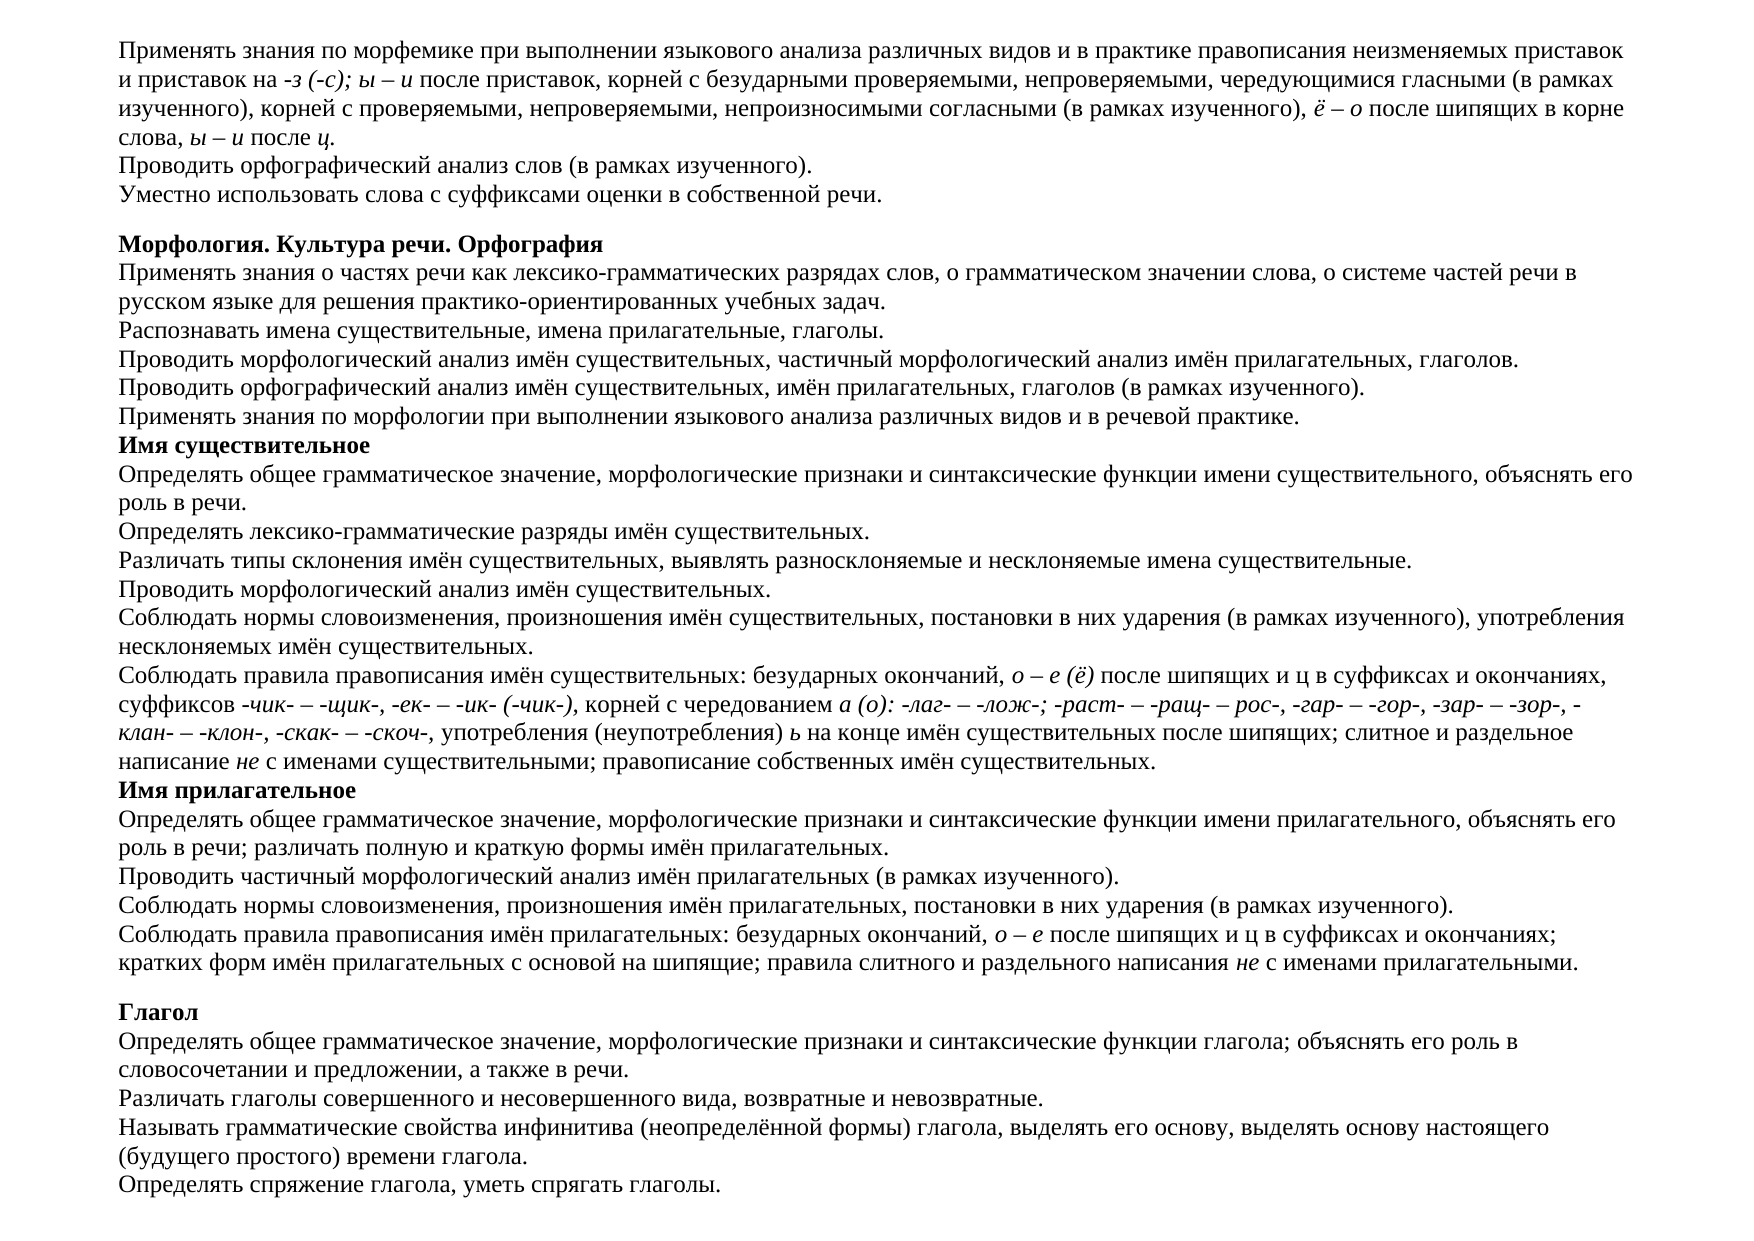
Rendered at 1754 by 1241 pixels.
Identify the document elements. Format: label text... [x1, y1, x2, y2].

text Различать глаголы совершенного и несовершенного вида, возвратные и невозвратные. [118, 1083, 1636, 1112]
text Определять спряжение глагола, уметь спрягать глаголы. [118, 1169, 1636, 1198]
text Определять лексико-грамматические разряды имён существительных. [118, 516, 1636, 545]
text Определять общее грамматическое значение, морфологические признаки и синтаксические функции глагола; объяснять его роль в словосочетании и предложении, а также в речи. [118, 1026, 1636, 1083]
text Соблюдать нормы словоизменения, произношения имён существительных, постановки в них ударения (в рамках изученного), употребления несклоняемых имён существительных. [118, 602, 1636, 660]
text Имя существительное [118, 430, 1636, 459]
text Уместно использовать слова с суффиксами оценки в собственной речи. [118, 179, 1636, 208]
text Применять знания по морфемике при выполнении языкового анализа различных видов и в практике правописания неизменяемых приставок и приставок на -з (-с); ы – и после приставок, корней с безударными проверяемыми, непроверяемыми, чередующимися гласными (в рамках изученного), корней с проверяемыми, непроверяемыми, непроизносимыми согласными (в рамках изученного), ё – о после шипящих в корне слова, ы – и после ц. [118, 35, 1636, 150]
text Проводить морфологический анализ имён существительных, частичный морфологический анализ имён прилагательных, глаголов. [118, 344, 1636, 372]
text Проводить частичный морфологический анализ имён прилагательных (в рамках изученного). [118, 861, 1636, 890]
text Применять знания о частях речи как лексико-грамматических разрядах слов, о грамматическом значении слова, о системе частей речи в русском языке для решения практико-ориентированных учебных задач. [118, 257, 1636, 315]
text Соблюдать правила правописания имён прилагательных: безударных окончаний, о – е после шипящих и ц в суффиксах и окончаниях; кратких форм имён прилагательных с основой на шипящие; правила слитного и раздельного написания не с именами прилагательными. [118, 919, 1636, 976]
text Определять общее грамматическое значение, морфологические признаки и синтаксические функции имени прилагательного, объяснять его роль в речи; различать полную и краткую формы имён прилагательных. [118, 804, 1636, 861]
text Проводить морфологический анализ имён существительных. [118, 574, 1636, 602]
text Морфология. Культура речи. Орфография [118, 229, 1636, 257]
text Определять общее грамматическое значение, морфологические признаки и синтаксические функции имени существительного, объяснять его роль в речи. [118, 459, 1636, 516]
text Распознавать имена существительные, имена прилагательные, глаголы. [118, 315, 1636, 344]
text Проводить орфографический анализ имён существительных, имён прилагательных, глаголов (в рамках изученного). [118, 372, 1636, 401]
text Глагол [118, 997, 1636, 1026]
text Называть грамматические свойства инфинитива (неопределённой формы) глагола, выделять его основу, выделять основу настоящего (будущего простого) времени глагола. [118, 1112, 1636, 1169]
text Соблюдать нормы словоизменения, произношения имён прилагательных, постановки в них ударения (в рамках изученного). [118, 890, 1636, 919]
text Соблюдать правила правописания имён существительных: безударных окончаний, о – е (ё) после шипящих и ц в суффиксах и окончаниях, суффиксов -чик- – -щик-, -ек- – -ик- (-чик-), корней с чередованием а (о): -лаг- – -лож-; -раст- – -ращ- – рос-, -гар- – -гор-, -зар- – -зор-, -клан- – -клон-, -скак- – -скоч-, употребления (неупотребления) ь на конце имён существительных после шипящих; слитное и раздельное написание не с именами существительными; правописание собственных имён существительных. [118, 660, 1636, 775]
text Применять знания по морфологии при выполнении языкового анализа различных видов и в речевой практике. [118, 401, 1636, 430]
text Проводить орфографический анализ слов (в рамках изученного). [118, 150, 1636, 179]
text Различать типы склонения имён существительных, выявлять разносклоняемые и несклоняемые имена существительные. [118, 545, 1636, 574]
text Имя прилагательное [118, 775, 1636, 804]
